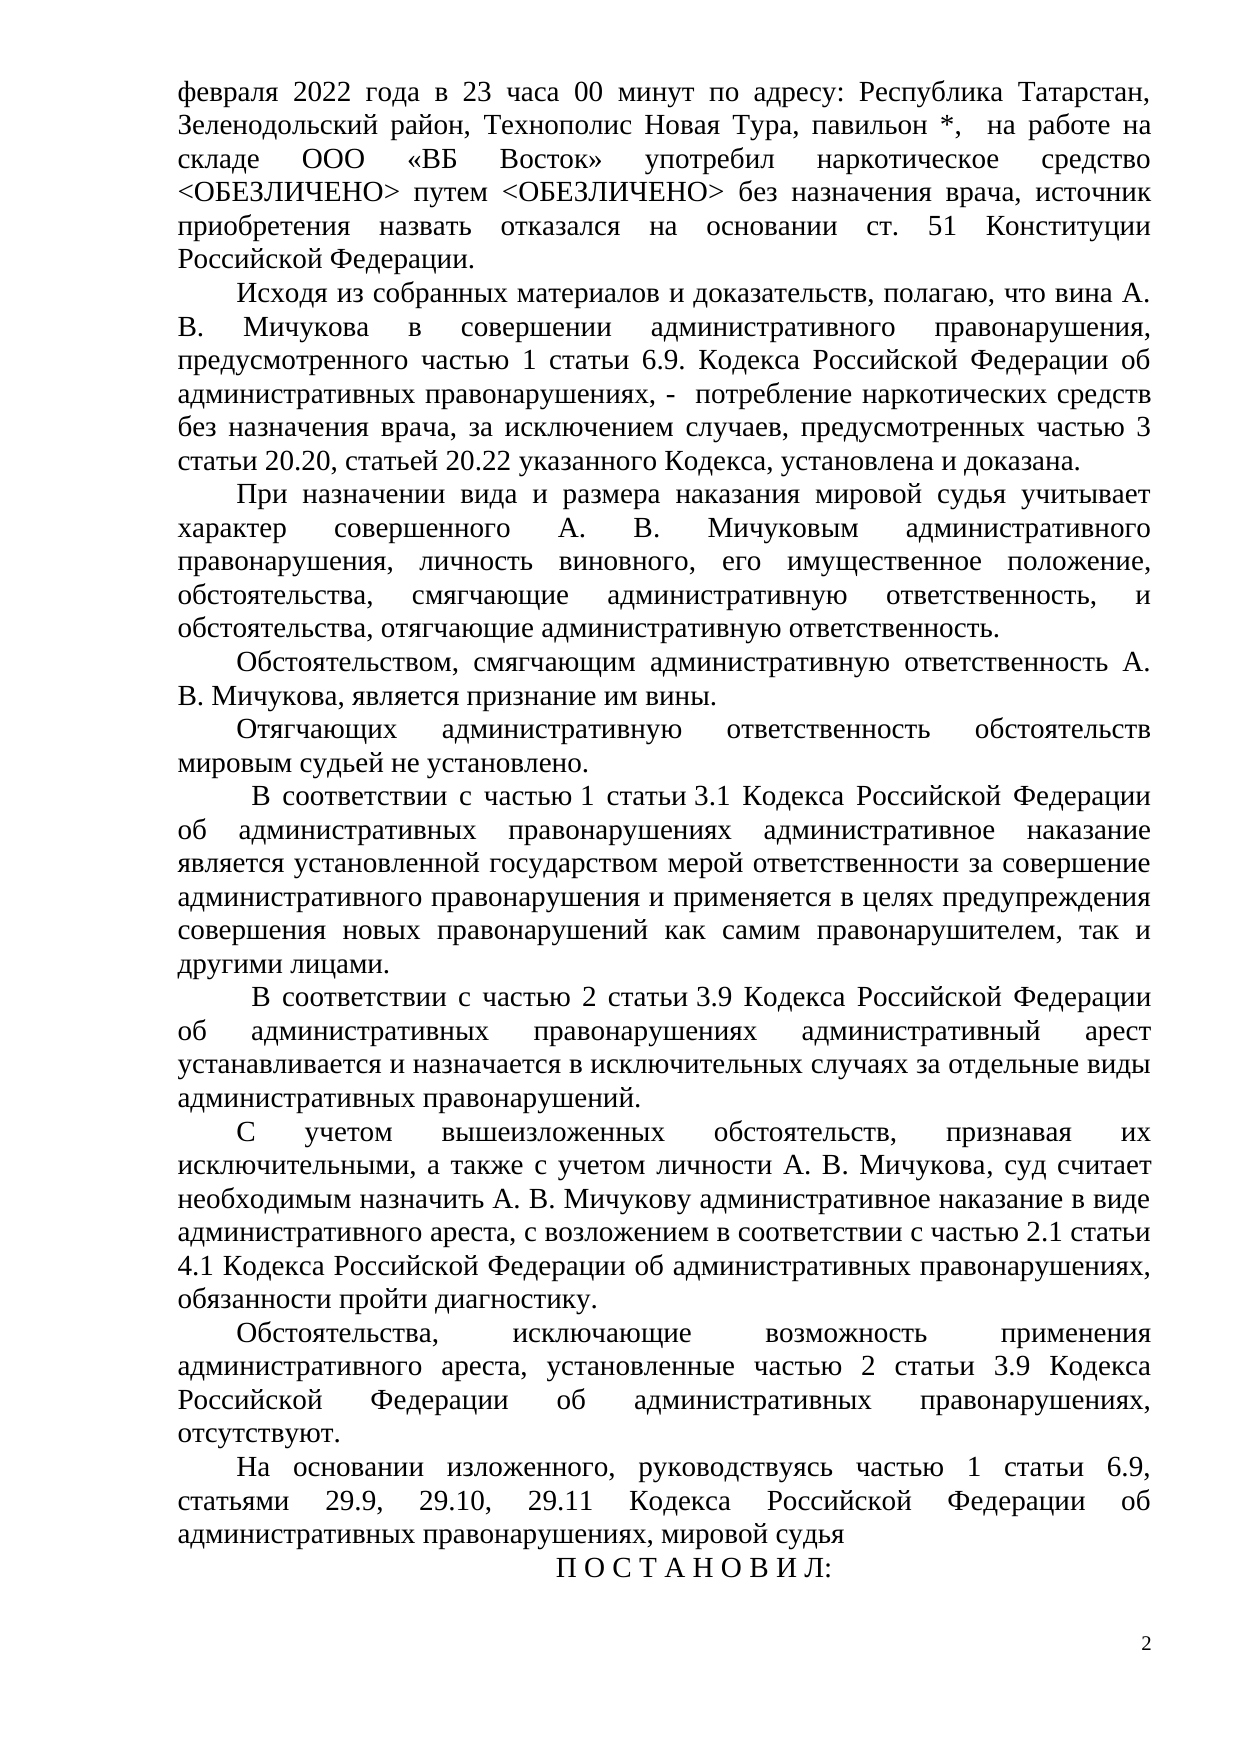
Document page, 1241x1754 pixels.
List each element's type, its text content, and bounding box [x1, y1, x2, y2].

text Обстоятельством, смягчающим административную ответственность А. В. Мичукова, является признание им вины. [177, 644, 1152, 711]
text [177, 74, 1152, 275]
text С учетом вышеизложенных обстоятельств, признавая их исключительными, а также с учетом личности А. В. Мичукова, суд считает необходимым назначить А. В. Мичукову административное наказание в виде административного ареста, с возложением в соответствии с частью 2.1 статьи 4.1 Кодекса Российской Федерации об административных правонарушениях, обязанности пройти диагностику. [177, 1114, 1152, 1315]
text При назначении вида и размера наказания мировой судья учитывает характер совершенного А. В. Мичуковым административного правонарушения, личность виновного, его имущественное положение, обстоятельства, смягчающие административную ответственность, и обстоятельства, отягчающие административную ответственность. [177, 476, 1152, 644]
text На основании изложенного, руководствуясь частью 1 статьи 6.9, статьями 29.9, 29.10, 29.11 Кодекса Российской Федерации об административных правонарушениях, мировой судья [177, 1449, 1152, 1550]
text Отягчающих административную ответственность обстоятельств мировым судьей не установлено. [177, 711, 1152, 778]
text В соответствии с частью 1 статьи 3.1 Кодекса Российской Федерации об административных правонарушениях административное наказание является установленной государством мерой ответственности за совершение административного правонарушения и применяется в целях предупреждения совершения новых правонарушений как самим правонарушителем, так и другими лицами. [177, 778, 1152, 979]
text Обстоятельства, исключающие возможность применения административного ареста, установленные частью 2 статьи 3.9 Кодекса Российской Федерации об административных правонарушениях, отсутствуют. [177, 1315, 1152, 1449]
text Исходя из собранных материалов и доказательств, полагаю, что вина А. В. Мичукова в совершении административного правонарушения, предусмотренного частью 1 статьи 6.9. Кодекса Российской Федерации об административных правонарушениях, - потребление наркотических средств без назначения врача, за исключением случаев, предусмотренных частью 3 статьи 20.20, статьей 20.22 указанного Кодекса, установлена и доказана. [177, 275, 1152, 476]
text В соответствии с частью 2 статьи 3.9 Кодекса Российской Федерации об административных правонарушениях административный арест устанавливается и назначается в исключительных случаях за отдельные виды административных правонарушений. [177, 979, 1152, 1114]
text П О С Т А Н О В И Л: [177, 1550, 1152, 1583]
